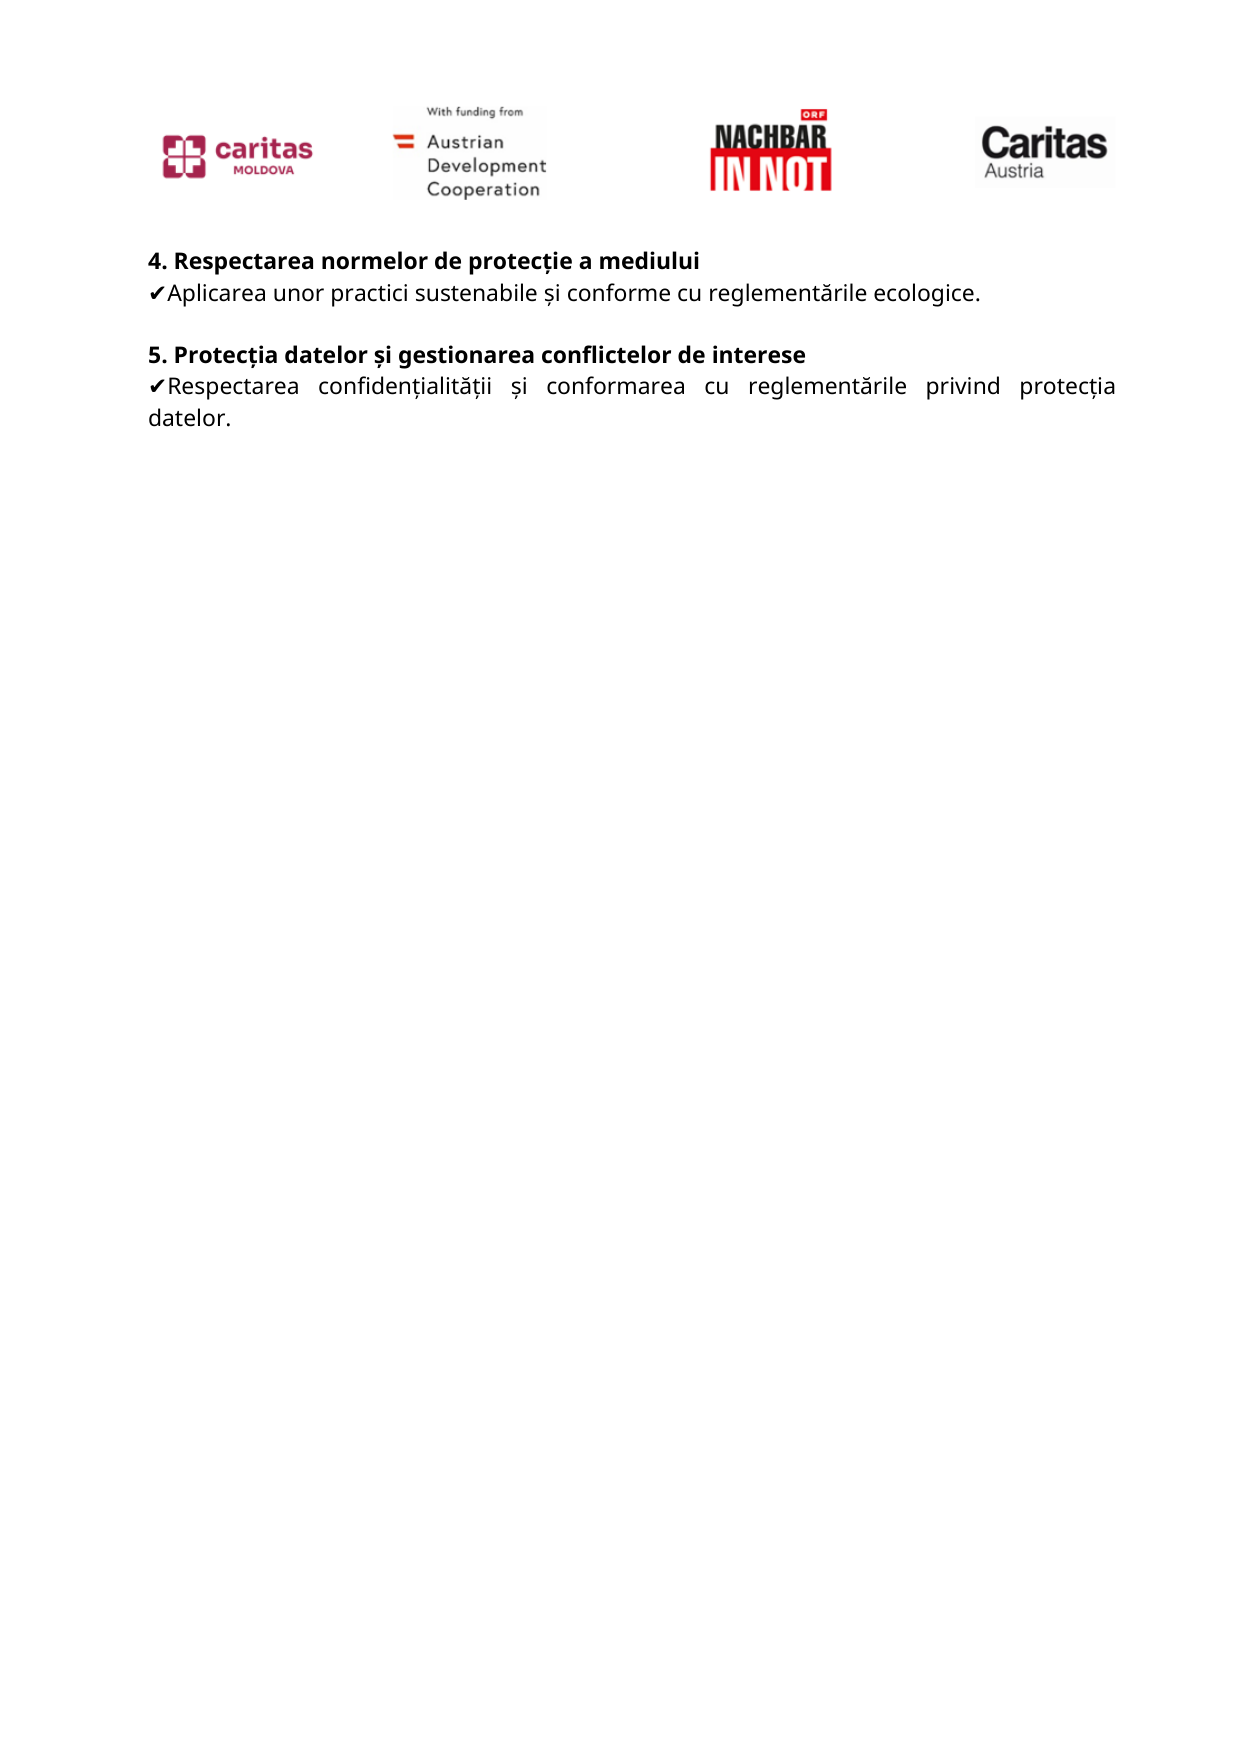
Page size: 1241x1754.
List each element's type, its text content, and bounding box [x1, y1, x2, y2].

text 5️. Protecția datelor și gestionarea conflictelor de interese [148, 339, 1117, 370]
picture [147, 62, 1118, 246]
text ✔️Aplicarea unor practici sustenabile și conforme cu reglementările ecologice. [148, 276, 1117, 308]
text ✔️Respectarea confidențialității și conformarea cu reglementările privind protecția datelor. [148, 370, 1117, 433]
text 4️. Respectarea normelor de protecție a mediului [148, 246, 1117, 276]
